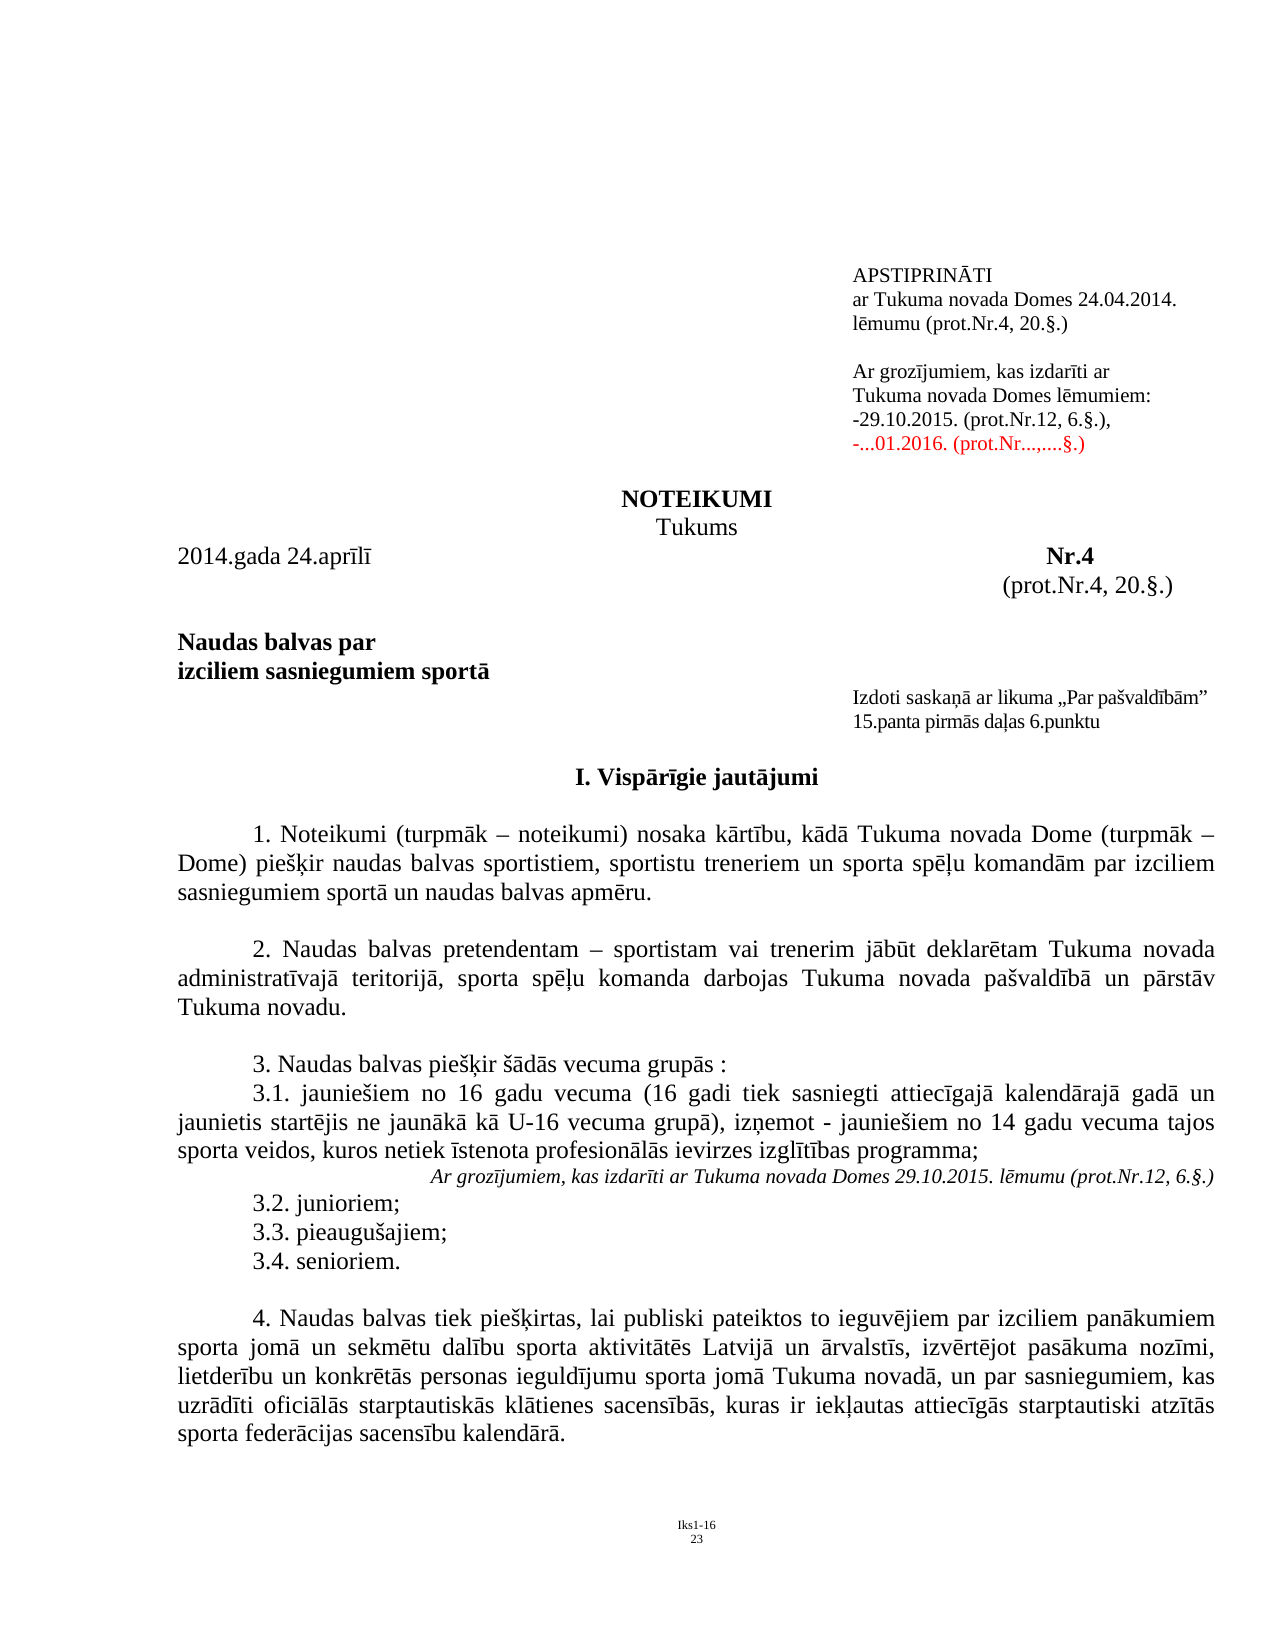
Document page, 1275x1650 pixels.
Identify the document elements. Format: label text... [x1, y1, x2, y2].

text 3. Naudas balvas piešķir šādās vecuma grupās : [177, 1049, 1216, 1078]
text 2. Naudas balvas pretendentam – sportistam vai trenerim jābūt deklarētam Tukuma novada administratīvajā teritorijā, sporta spēļu komanda darbojas Tukuma novada pašvaldībā un pārstāv Tukuma novadu. [177, 934, 1216, 1021]
text izciliem sasniegumiem sportā [177, 656, 1216, 685]
text Izdoti saskaņā ar likuma „Par pašvaldībām” 15.panta pirmās daļas 6.punktu [852, 685, 1216, 733]
text Ar grozījumiem, kas izdarīti ar Tukuma novada Domes 29.10.2015. lēmumu (prot.Nr.12, 6.§.) [177, 1164, 1216, 1188]
text 3.4. senioriem. [177, 1246, 1216, 1275]
text Tukuma novada Domes lēmumiem: [177, 383, 1216, 407]
text Noteikumi [177, 484, 1216, 512]
text 4. Naudas balvas tiek piešķirtas, lai publiski pateiktos to ieguvējiem par izciliem panākumiem sporta jomā un sekmētu dalību sporta aktivitātēs Latvijā un ārvalstīs, izvērtējot pasākuma nozīmi, lietderību un konkrētās personas ieguldījumu sporta jomā Tukuma novadā, un par sasniegumiem, kas uzrādīti oficiālās starptautiskās klātienes sacensībās, kuras ir iekļautas attiecīgās starptautiski atzītās sporta federācijas sacensību kalendārā. [177, 1303, 1216, 1447]
text Naudas balvas par [177, 627, 1216, 656]
text Tukums [177, 512, 1216, 541]
text 3.3. pieaugušajiem; [177, 1217, 1216, 1246]
text ar Tukuma novada Domes 24.04.2014. [177, 287, 1216, 311]
text 3.1. jauniešiem no 16 gadu vecuma (16 gadi tiek sasniegti attiecīgajā kalendārajā gadā un jaunietis startējis ne jaunākā kā U-16 vecuma grupā), izņemot - jauniešiem no 14 gadu vecuma tajos sporta veidos, kuros netiek īstenota profesionālās ievirzes izglītības programma; [177, 1078, 1216, 1164]
text 3.2. junioriem; [177, 1188, 1216, 1217]
text -...01.2016. (prot.Nr...,....§.) [777, 431, 1216, 455]
text I. Vispārīgie jautājumi [177, 762, 1216, 791]
text lēmumu (prot.Nr.4, 20.§.) [177, 311, 1216, 335]
text APSTIPRINĀTI [777, 262, 1216, 287]
text 2014.gada 24.aprīlī Nr.4 [177, 541, 1216, 570]
text Ar grozījumiem, kas izdarīti ar [177, 359, 1216, 383]
text -29.10.2015. (prot.Nr.12, 6.§.), [777, 407, 1216, 431]
text 1. Noteikumi (turpmāk – noteikumi) nosaka kārtību, kādā Tukuma novada Dome (turpmāk – Dome) piešķir naudas balvas sportistiem, sportistu treneriem un sporta spēļu komandām par izciliem sasniegumiem sportā un naudas balvas apmēru. [177, 819, 1216, 906]
text (prot.Nr.4, 20.§.) [177, 570, 1216, 599]
